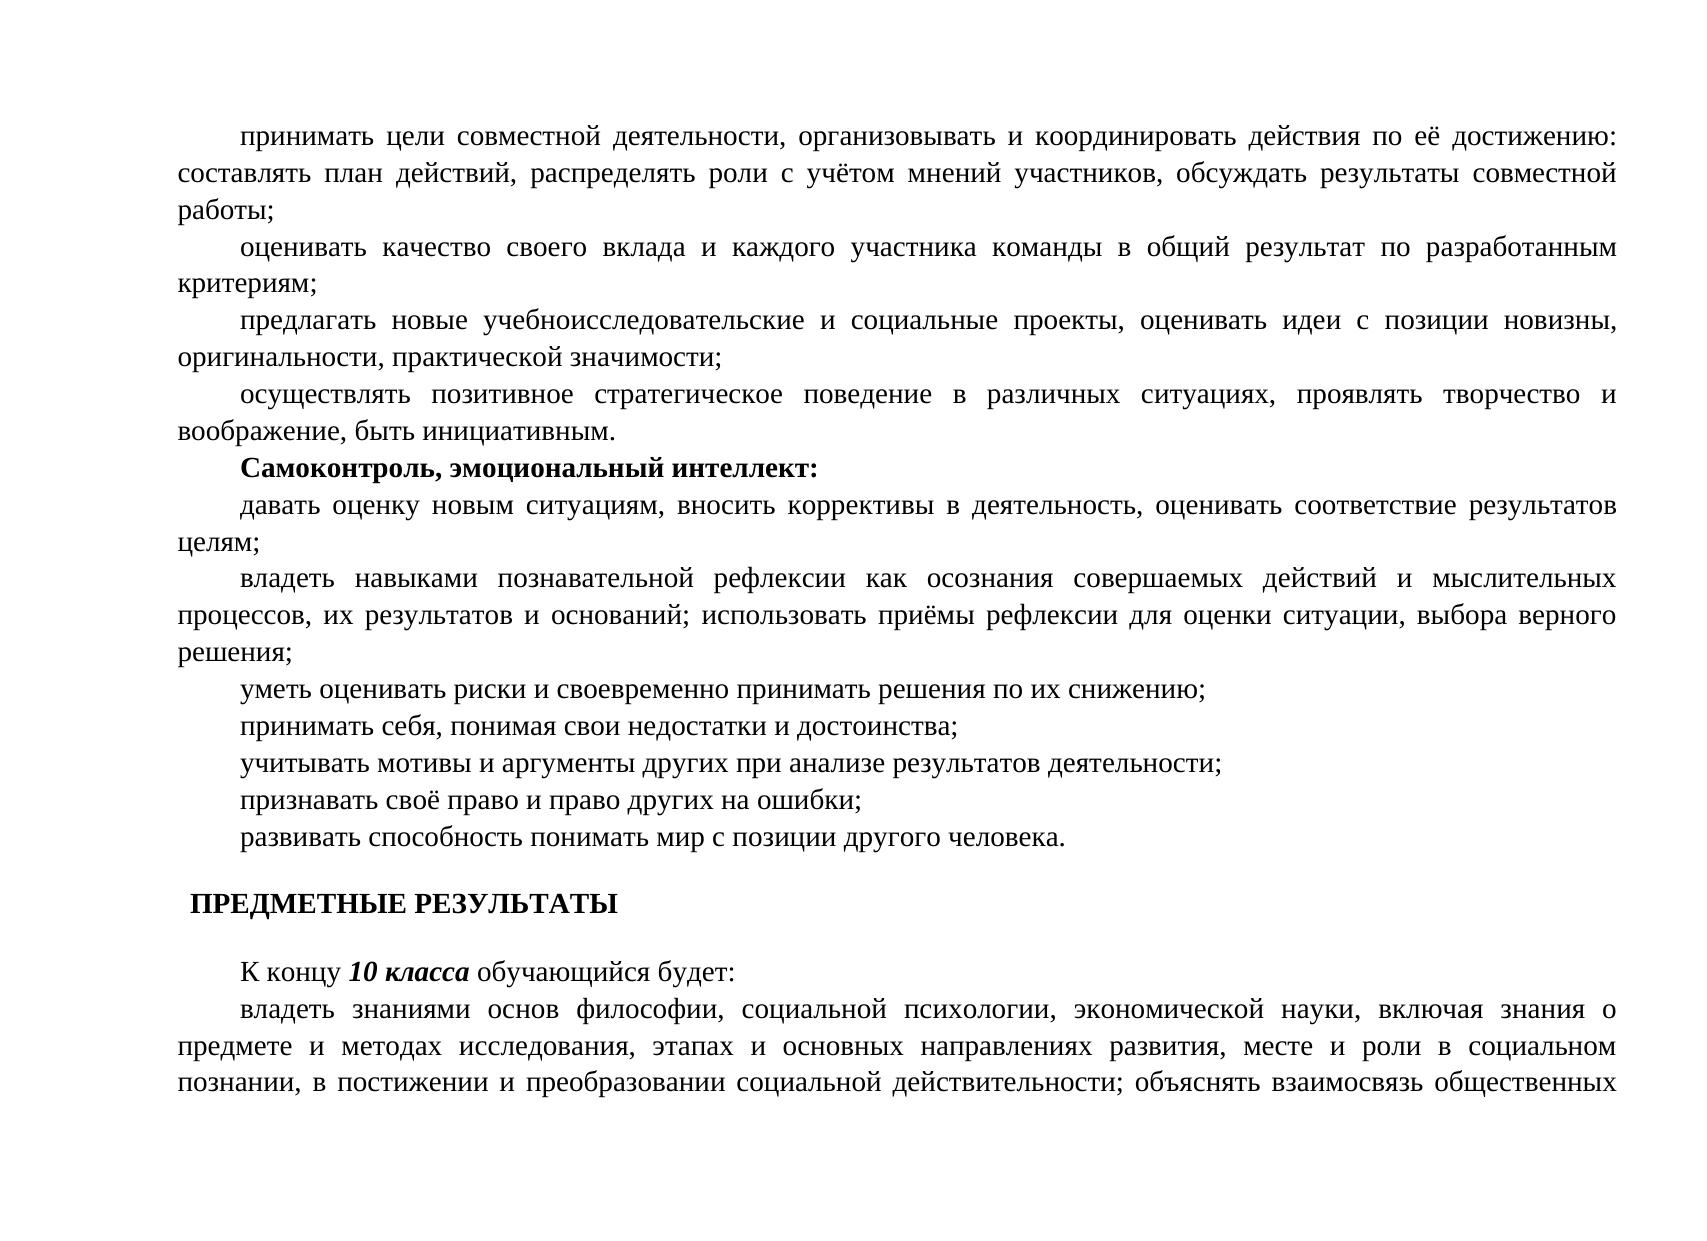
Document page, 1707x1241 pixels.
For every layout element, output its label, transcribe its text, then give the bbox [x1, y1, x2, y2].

text владеть навыками познавательной рефлексии как осознания совершаемых действий и мыслительных процессов, их результатов и оснований; использовать приёмы рефлексии для оценки ситуации, выбора верного решения; [177, 561, 1618, 668]
text принимать себя, понимая свои недостатки и достоинства; [177, 708, 1618, 742]
text оценивать качество своего вклада и каждого участника команды в общий результат по разработанным критериям; [177, 229, 1618, 299]
text признавать своё право и право других на ошибки; [177, 782, 1618, 815]
text учитывать мотивы и аргументы других при анализе результатов деятельности; [177, 745, 1618, 778]
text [177, 991, 1618, 1098]
text Самоконтроль, эмоциональный интеллект: [177, 450, 1618, 483]
text предлагать новые учебно­исследовательские и социальные проекты, оценивать идеи с позиции новизны, оригинальности, практической значимости; [177, 302, 1618, 373]
text уметь оценивать риски и своевременно принимать решения по их снижению; [177, 671, 1618, 705]
text принимать цели совместной деятельности, организовывать и координировать действия по её достижению: составлять план действий, распределять роли с учётом мнений участников, обсуждать результаты совместной работы; [177, 118, 1618, 225]
text осуществлять позитивное стратегическое поведение в различных ситуациях, проявлять творчество и воображение, быть инициативным. [177, 376, 1618, 447]
text развивать способность понимать мир с позиции другого человека. [177, 819, 1618, 852]
text давать оценку новым ситуациям, вносить коррективы в деятельность, оценивать соответствие результатов целям; [177, 487, 1618, 557]
text ПРЕДМЕТНЫЕ РЕЗУЛЬТАТЫ [190, 886, 1618, 920]
text К концу 10 класса обучающийся будет: [177, 954, 1618, 987]
